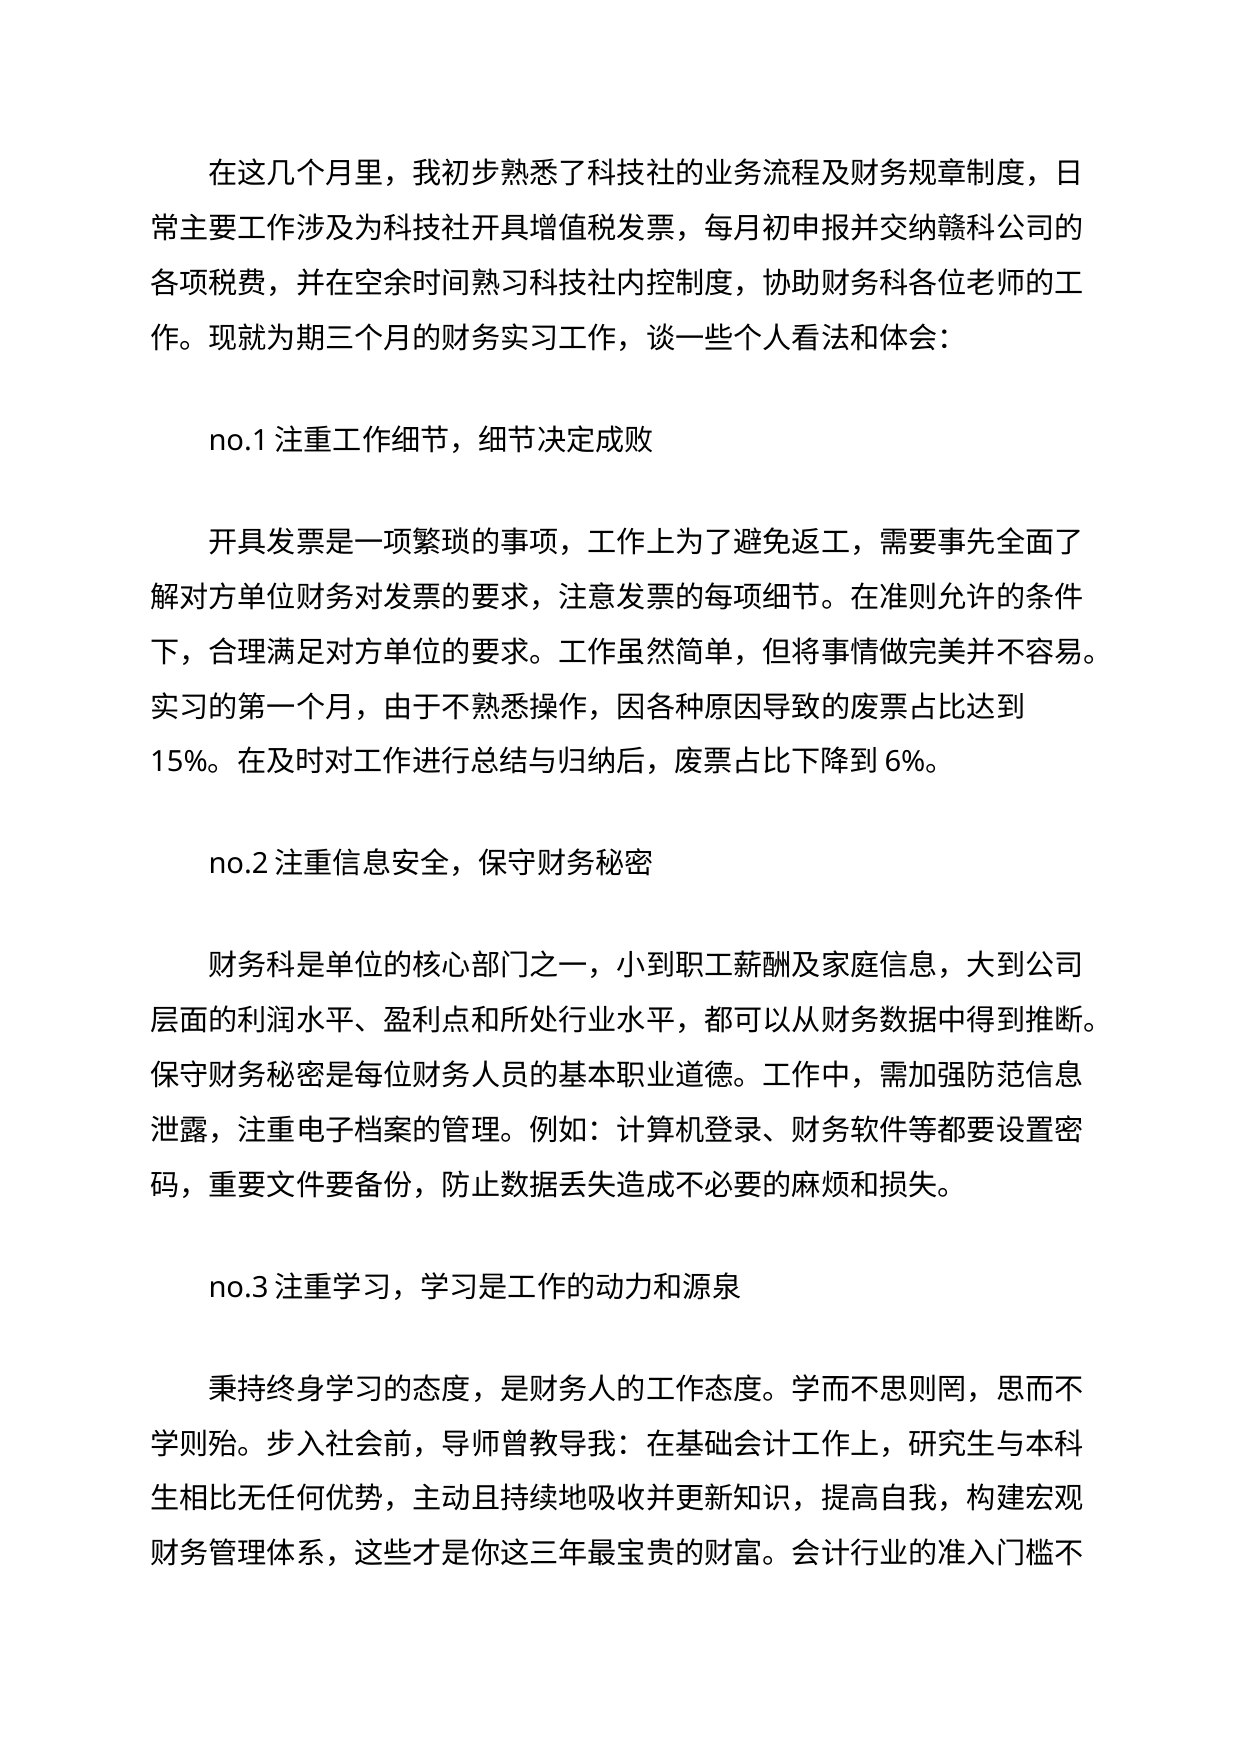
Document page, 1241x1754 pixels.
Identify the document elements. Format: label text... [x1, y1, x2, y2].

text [150, 1365, 1090, 1572]
text no.1注重工作细节，细节决定成败 [150, 416, 1090, 459]
text 开具发票是一项繁琐的事项，工作上为了避免返工，需要事先全面了解对方单位财务对发票的要求，注意发票的每项细节。在准则允许的条件下，合理满足对方单位的要求。工作虽然简单，但将事情做完美并不容易。实习的第一个月，由于不熟悉操作，因各种原因导致的废票占比达到15%。在及时对工作进行总结与归纳后，废票占比下降到6%。 [150, 518, 1090, 780]
text no.3注重学习，学习是工作的动力和源泉 [150, 1263, 1090, 1306]
text 在这几个月里，我初步熟悉了科技社的业务流程及财务规章制度，日常主要工作涉及为科技社开具增值税发票，每月初申报并交纳赣科公司的各项税费，并在空余时间熟习科技社内控制度，协助财务科各位老师的工作。现就为期三个月的财务实习工作，谈一些个人看法和体会： [150, 150, 1090, 357]
text no.2注重信息安全，保守财务秘密 [150, 840, 1090, 882]
text 财务科是单位的核心部门之一，小到职工薪酬及家庭信息，大到公司层面的利润水平、盈利点和所处行业水平，都可以从财务数据中得到推断。保守财务秘密是每位财务人员的基本职业道德。工作中，需加强防范信息泄露，注重电子档案的管理。例如：计算机登录、财务软件等都要设置密码，重要文件要备份，防止数据丢失造成不必要的麻烦和损失。 [150, 942, 1090, 1204]
